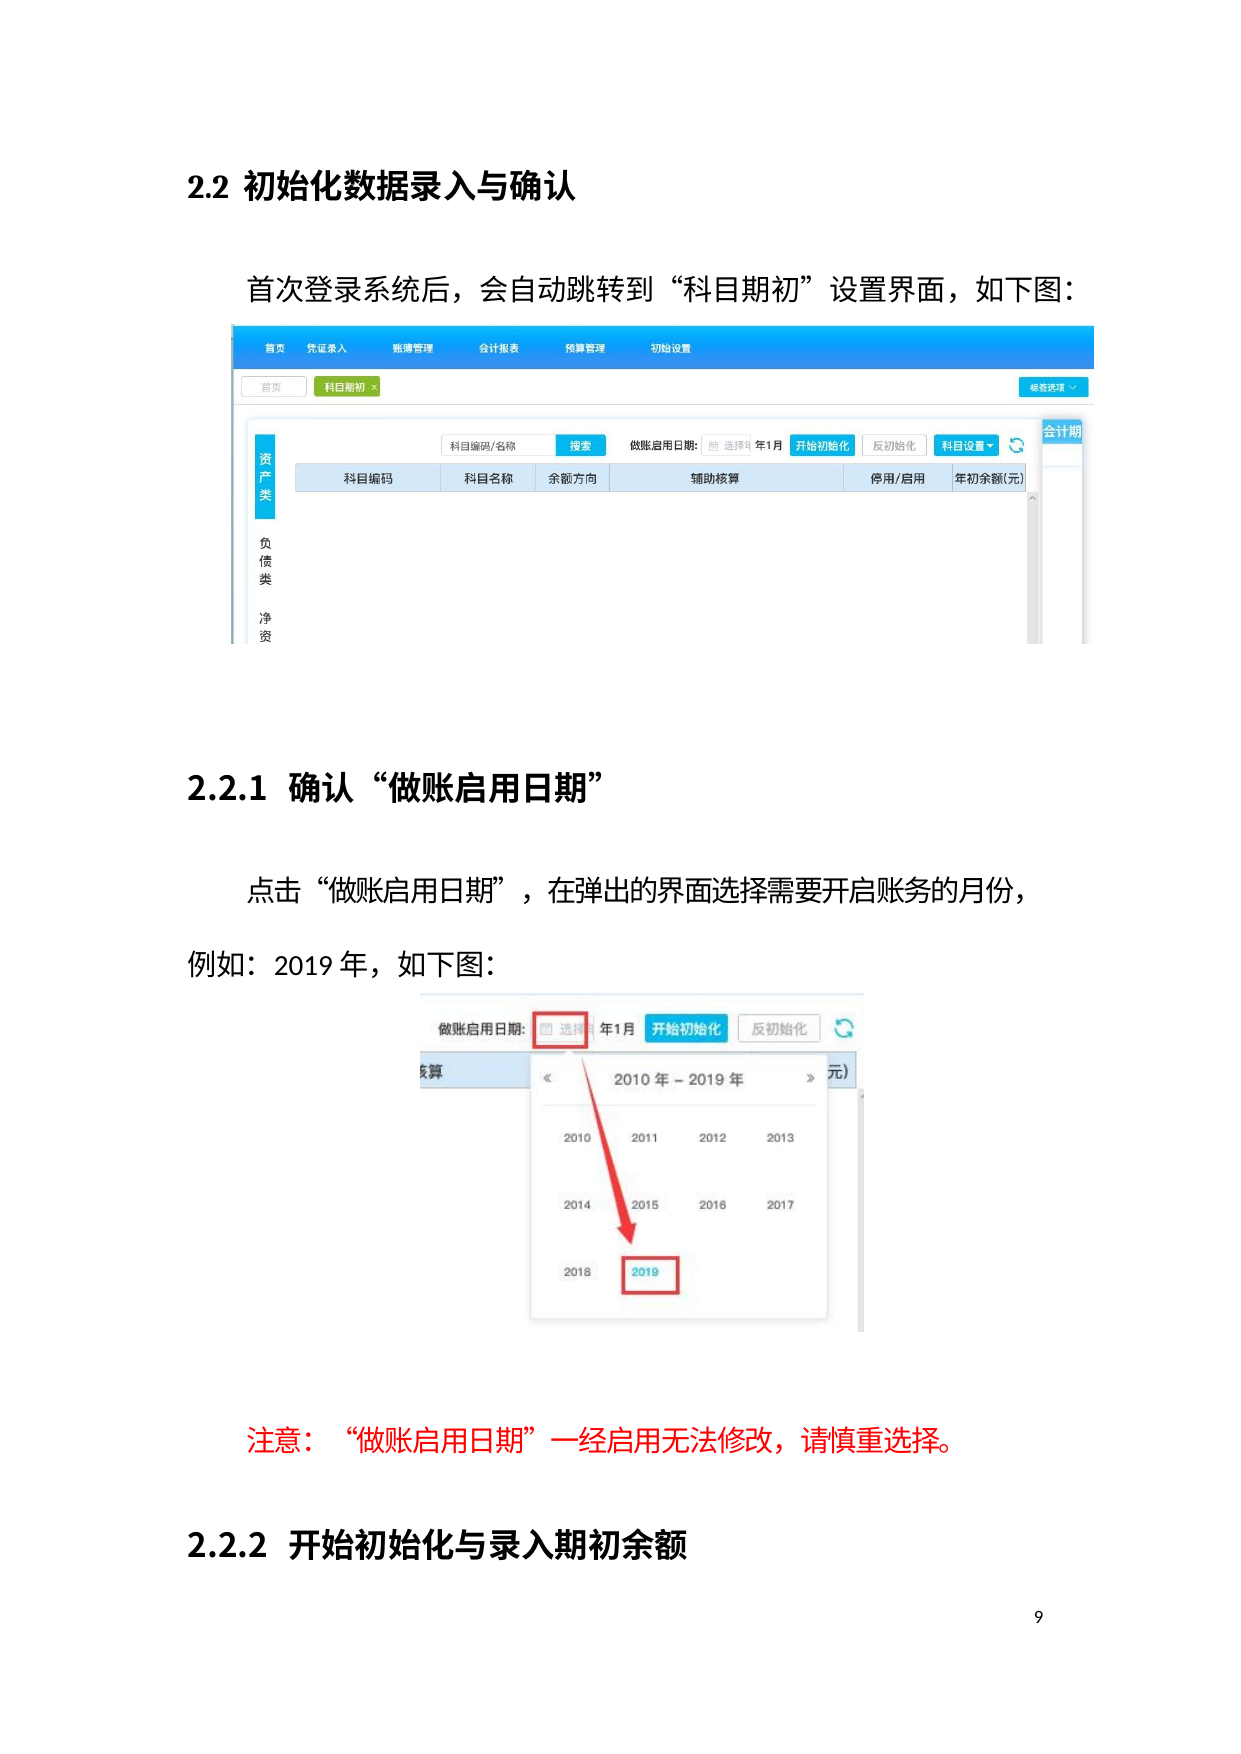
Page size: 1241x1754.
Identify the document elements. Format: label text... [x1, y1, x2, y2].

subtitle 初始化数据录入与确认 [187, 159, 1128, 208]
picture [420, 993, 864, 1332]
picture [231, 324, 1094, 644]
subtitle 开始初始化与录入期初余额 [187, 1518, 1128, 1567]
text 首次登录系统后，会自动跳转到“科目期初”设置界面，如下图： [246, 266, 1128, 308]
subtitle 确认“做账启用日期” [187, 761, 1128, 809]
text 点击“做账启用日期”，在弹出的界面选择需要开启账务的月份， 例如：2019 年，如下图： [187, 868, 1067, 983]
text 注意：“做账启用日期”一经启用无法修改，请慎重选择。 [246, 1418, 1128, 1460]
